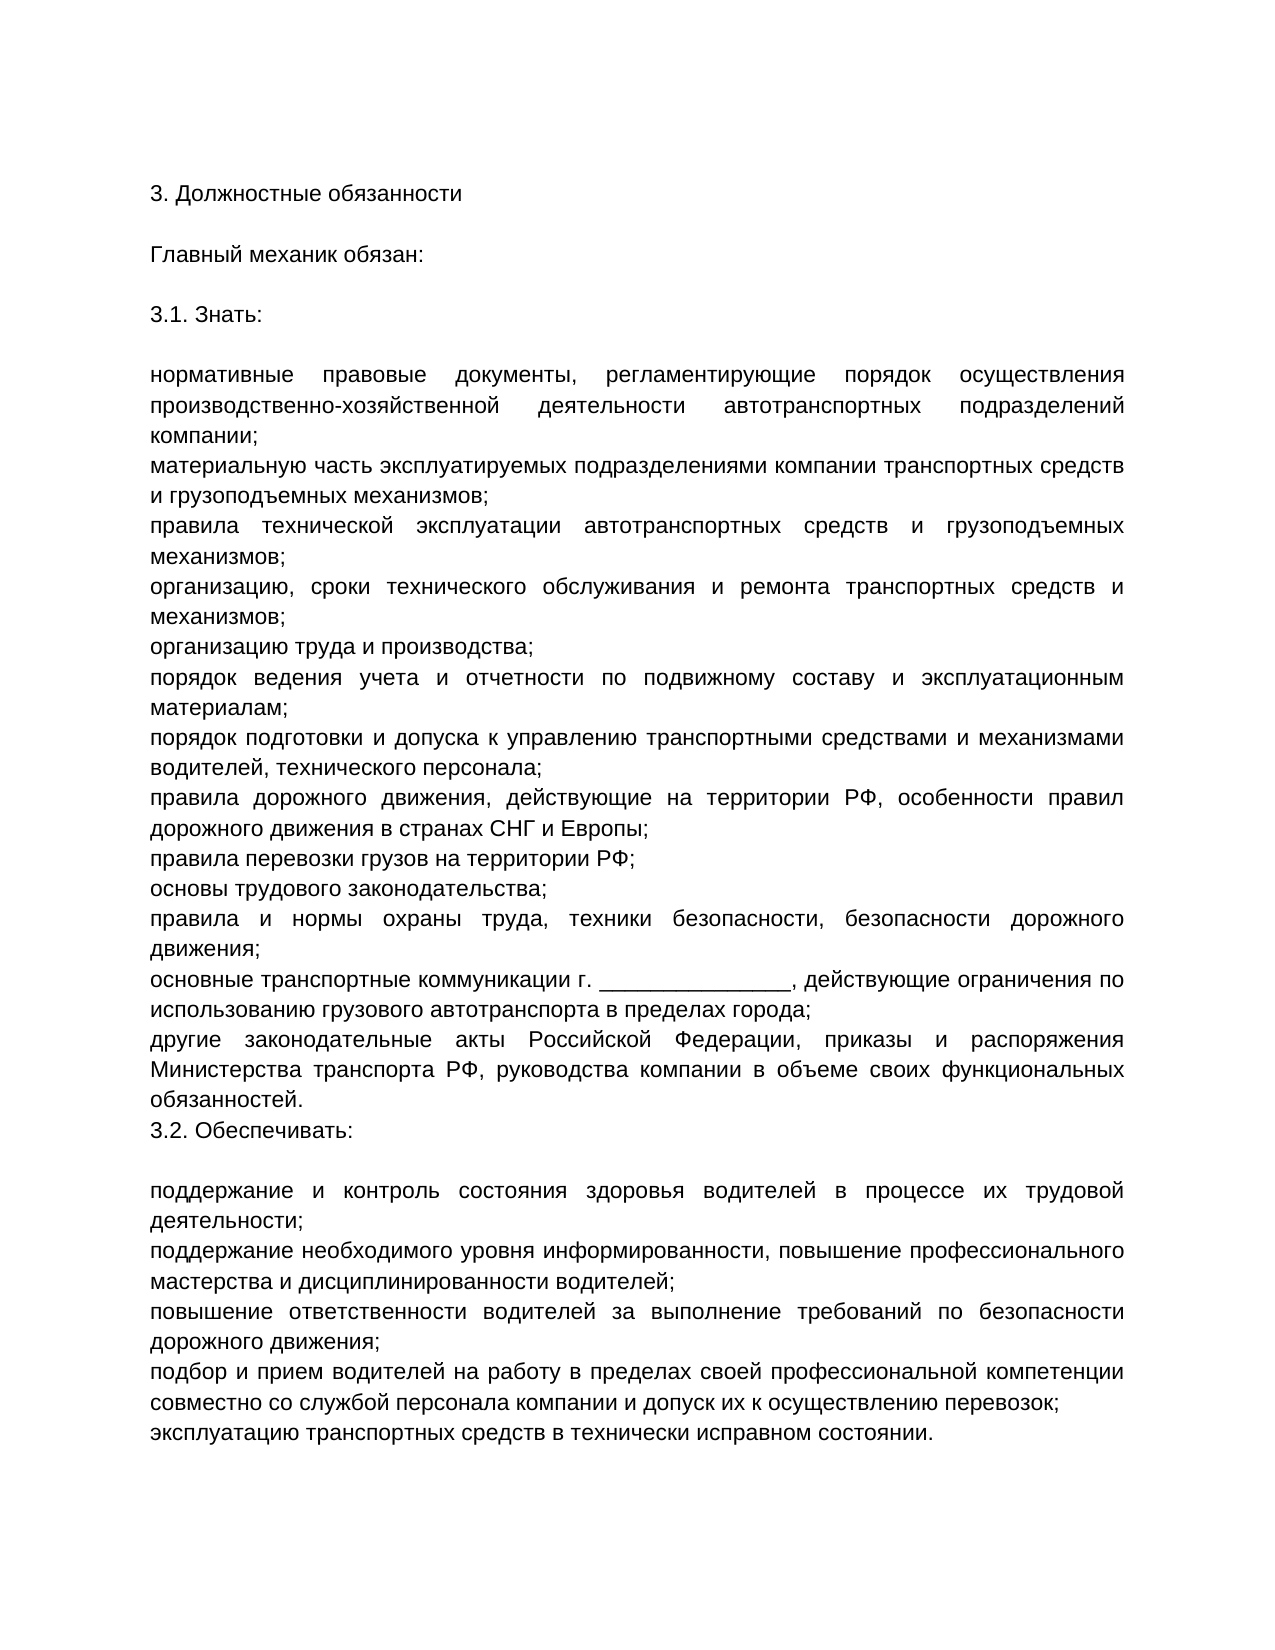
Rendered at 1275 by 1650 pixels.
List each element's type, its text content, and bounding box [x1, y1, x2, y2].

text правила технической эксплуатации автотранспортных средств и грузоподъемных механизмов; [150, 512, 1125, 569]
text 3. Должностные обязанности [150, 180, 1125, 207]
text организацию труда и производства; [150, 633, 1125, 660]
text поддержание и контроль состояния здоровья водителей в процессе их трудовой деятельности; [150, 1177, 1125, 1234]
text правила и нормы охраны труда, техники безопасности, безопасности дорожного движения; [150, 905, 1125, 962]
text основы трудового законодательства; [150, 875, 1125, 901]
text поддержание необходимого уровня информированности, повышение профессионального мастерства и дисциплинированности водителей; [150, 1237, 1125, 1294]
text повышение ответственности водителей за выполнение требований по безопасности дорожного движения; [150, 1298, 1125, 1354]
text материальную часть эксплуатируемых подразделениями компании транспортных средств и грузоподъемных механизмов; [150, 452, 1125, 509]
text подбор и прием водителей на работу в пределах своей профессиональной компетенции совместно со службой персонала компании и допуск их к осуществлению перевозок; [150, 1358, 1125, 1415]
text нормативные правовые документы, регламентирующие порядок осуществления производственно-хозяйственной деятельности автотранспортных подразделений компании; [150, 361, 1125, 448]
text порядок подготовки и допуска к управлению транспортными средствами и механизмами водителей, технического персонала; [150, 724, 1125, 781]
text правила дорожного движения, действующие на территории РФ, особенности правил дорожного движения в странах СНГ и Европы; [150, 784, 1125, 841]
text организацию, сроки технического обслуживания и ремонта транспортных средств и механизмов; [150, 573, 1125, 629]
text порядок ведения учета и отчетности по подвижному составу и эксплуатационным материалам; [150, 663, 1125, 720]
text правила перевозки грузов на территории РФ; [150, 845, 1125, 871]
text другие законодательные акты Российской Федерации, приказы и распоряжения Министерства транспорта РФ, руководства компании в объеме своих функциональных обязанностей. [150, 1026, 1125, 1113]
text 3.1. Знать: [150, 301, 1125, 327]
text Главный механик обязан: [150, 241, 1125, 267]
text эксплуатацию транспортных средств в технически исправном состоянии. [150, 1419, 1125, 1445]
text основные транспортные коммуникации г. _______________, действующие ограничения по использованию грузового автотранспорта в пределах города; [150, 966, 1125, 1022]
text 3.2. Обеспечивать: [150, 1117, 1125, 1143]
